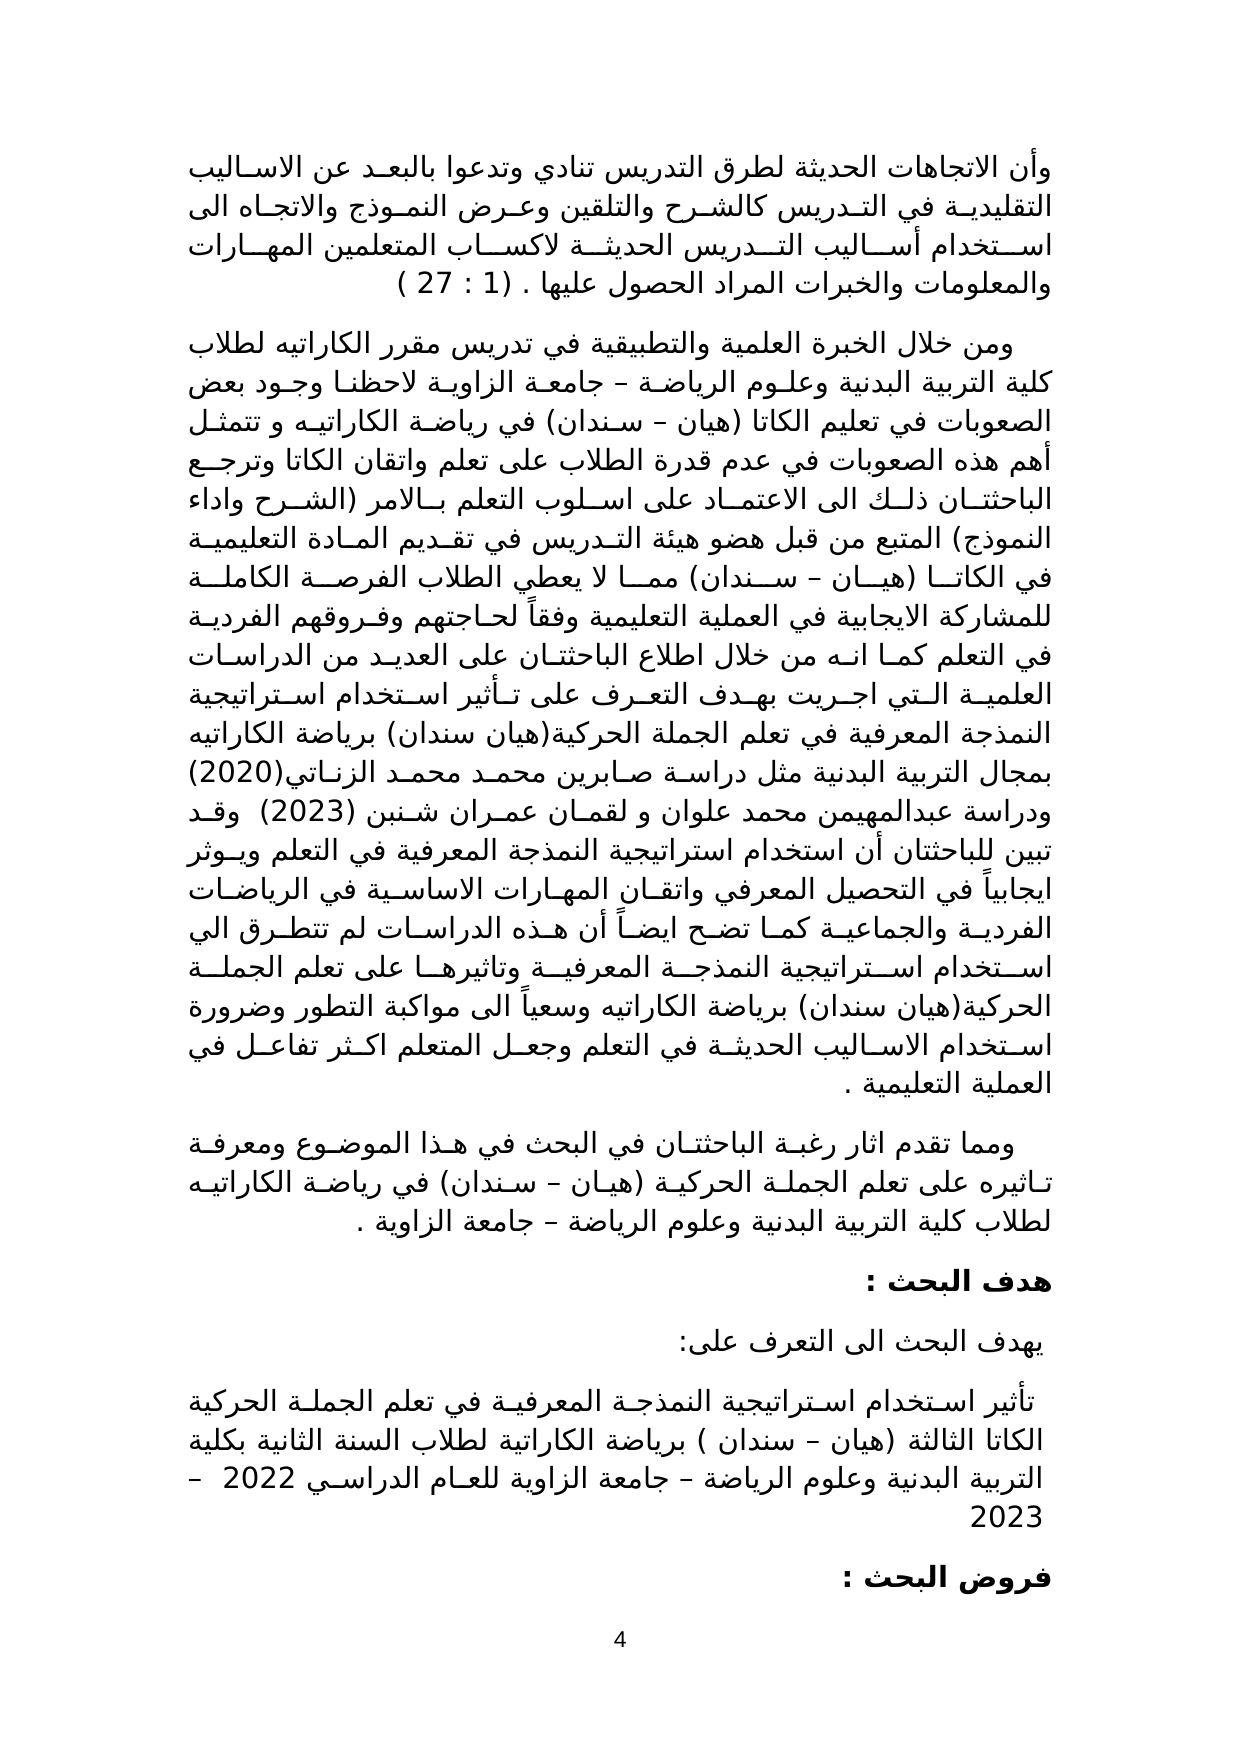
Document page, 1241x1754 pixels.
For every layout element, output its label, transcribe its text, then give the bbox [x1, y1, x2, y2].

text ومن خلال الخبرة العلمية والتطبيقية في تدريس مقرر الكاراتيه لطلاب كلية التربية البدنية وعلوم الرياضة – جامعة الزاوية لاحظنا وجود بعض الصعوبات في تعليم الكاتا (هيان – سندان) في رياضة الكاراتيه و تتمثل أهم هذه الصعوبات في عدم قدرة الطلاب على تعلم واتقان الكاتا وترجع الباحثتان ذلك الى الاعتماد على اسلوب التعلم بالامر (الشرح واداء النموذج) المتبع من قبل هضو هيئة التدريس في تقديم المادة التعليمية في الكاتا (هيان – سندان) مما لا يعطي الطلاب الفرصة الكاملة للمشاركة الايجابية في العملية التعليمية وفقاً لحاجتهم وفروقهم الفردية في التعلم كما انه من خلال اطلاع الباحثتان على العديد من الدراسات العلمية التي اجريت بهدف التعرف على تأثير استخدام استراتيجية النمذجة المعرفية في تعلم الجملة الحركية(هيان سندان) برياضة الكاراتيه بمجال التربية البدنية مثل دراسة صابرين محمد محمد الزناتي(2020) ودراسة عبدالمهيمن محمد علوان و لقمان عمران شنبن (2023) وقد تبين للباحثتان أن استخدام استراتيجية النمذجة المعرفية في التعلم ويوثر ايجابياً في التحصيل المعرفي واتقان المهارات الاساسية في الرياضات الفردية والجماعية كما تضح ايضاً أن هذه الدراسات لم تتطرق الي استخدام استراتيجية النمذجة المعرفية وتاثيرها على تعلم الجملة الحركية(هيان سندان) برياضة الكاراتيه وسعياً الى مواكبة التطور وضرورة استخدام الاساليب الحديثة في التعلم وجعل المتعلم اكثر تفاعل في العملية التعليمية . [187, 327, 1053, 1101]
text هدف البحث : [187, 1264, 1053, 1298]
text ومما تقدم اثار رغبة الباحثتان في البحث في هذا الموضوع ومعرفة تاثيره على تعلم الجملة الحركية (هيان – سندان) في رياضة الكاراتيه لطلاب كلية التربية البدنية وعلوم الرياضة – جامعة الزاوية . [187, 1127, 1053, 1238]
text وأن الاتجاهات الحديثة لطرق التدريس تنادي وتدعوا بالبعد عن الاساليب التقليدية في التدريس كالشرح والتلقين وعرض النموذج والاتجاه الى استخدام أساليب التدريس الحديثة لاكساب المتعلمين المهارات والمعلومات والخبرات المراد الحصول عليها . (1 : 27 ) [187, 150, 1053, 301]
text فروض البحث : [187, 1561, 1053, 1594]
text يهدف البحث الى التعرف على: [187, 1324, 1044, 1358]
text تأثير استخدام استراتيجية النمذجة المعرفية في تعلم الجملة الحركية الكاتا الثالثة (هيان – سندان ) برياضة الكاراتية لطلاب السنة الثانية بكلية التربية البدنية وعلوم الرياضة – جامعة الزاوية للعام الدراسي 2022 – 2023 [187, 1384, 1044, 1535]
